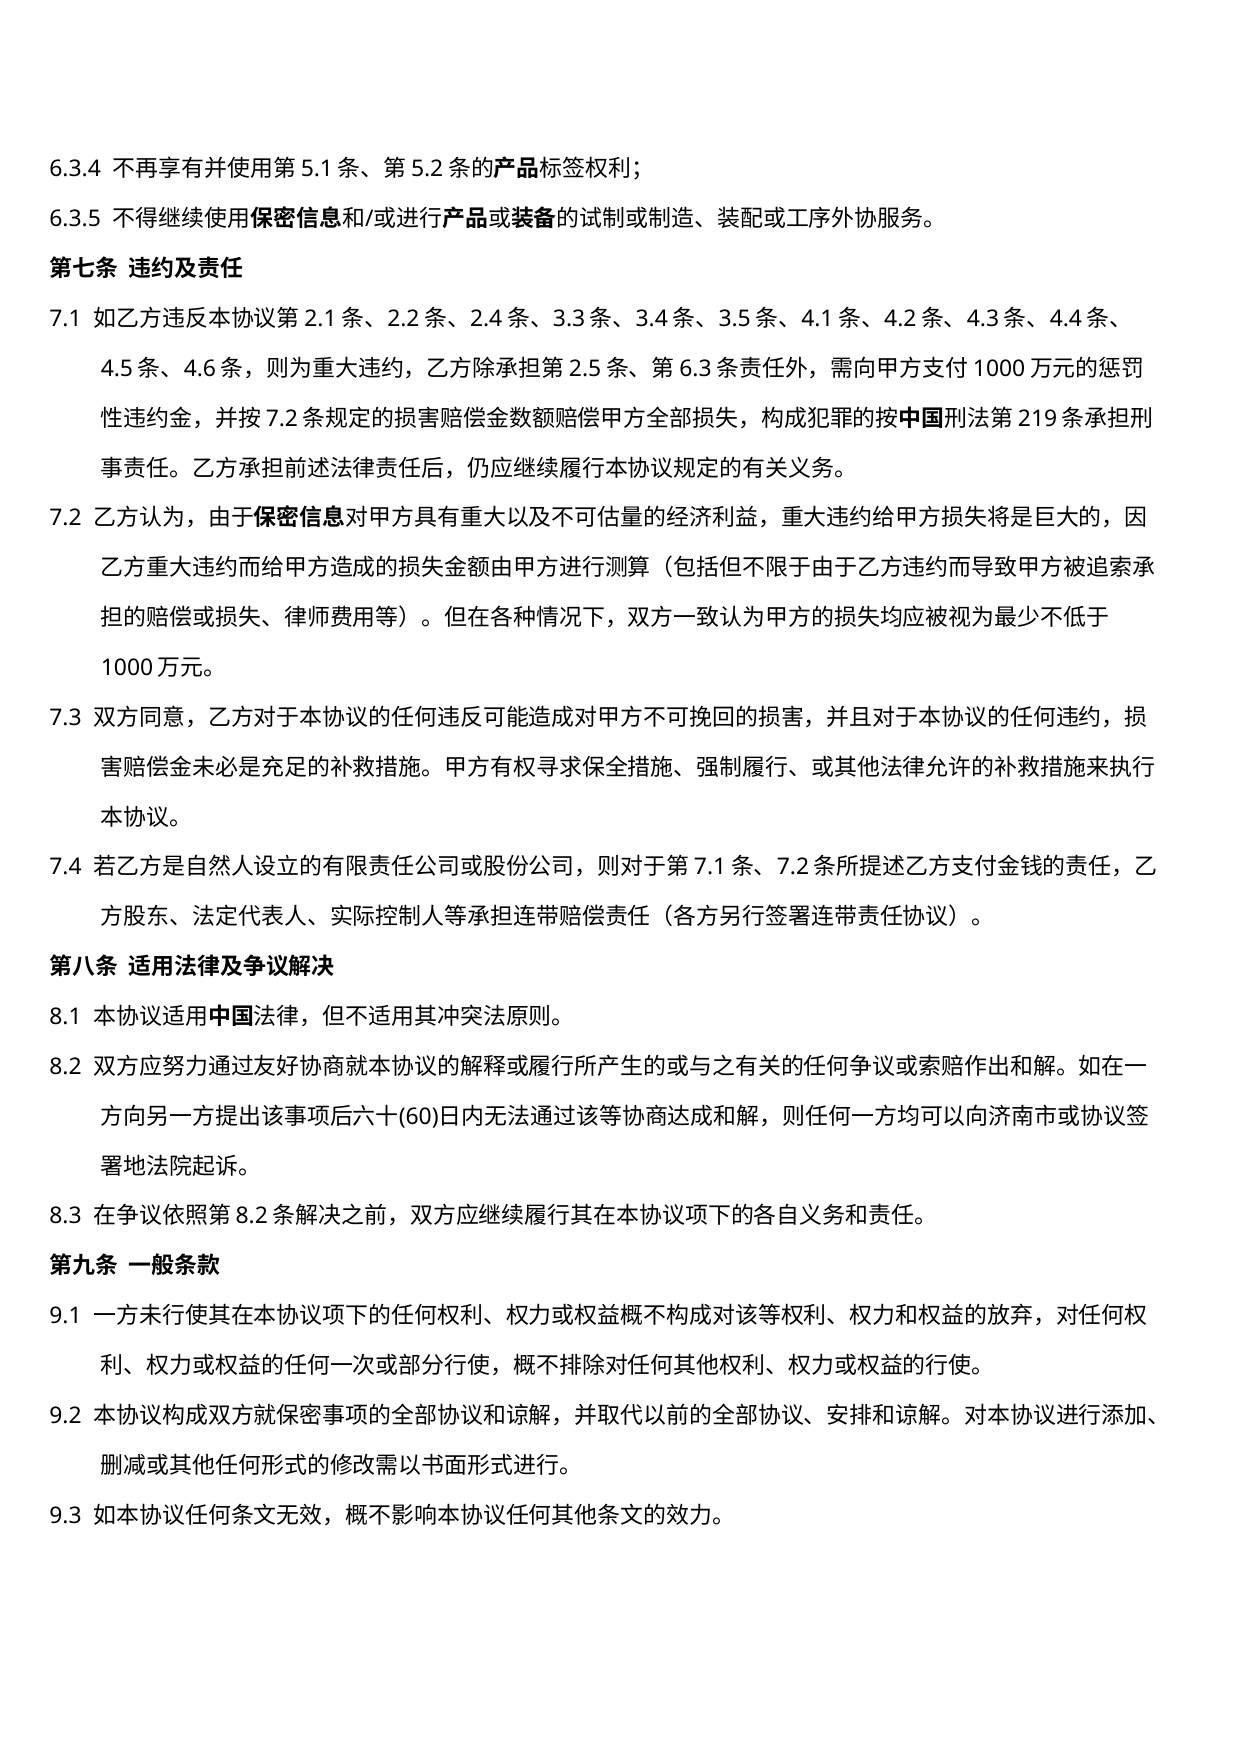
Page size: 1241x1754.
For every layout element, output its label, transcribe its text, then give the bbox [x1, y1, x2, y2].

text 8.3 在争议依照第8.2条解决之前，双方应继续履行其在本协议项下的各自义务和责任。 [49, 1197, 1160, 1231]
text 第九条 一般条款 [49, 1247, 1160, 1281]
text 7.1 如乙方违反本协议第2.1条、2.2条、2.4条、3.3条、3.4条、3.5条、4.1条、4.2条、4.3条、4.4条、4.5条、4.6条，则为重大违约，乙方除承担第2.5条、第6.3条责任外，需向甲方支付1000万元的惩罚性违约金，并按7.2条规定的损害赔偿金数额赔偿甲方全部损失，构成犯罪的按中国刑法第219条承担刑事责任。乙方承担前述法律责任后，仍应继续履行本协议规定的有关义务。 [49, 300, 1160, 483]
text 9.2 本协议构成双方就保密事项的全部协议和谅解，并取代以前的全部协议、安排和谅解。对本协议进行添加、删减或其他任何形式的修改需以书面形式进行。 [49, 1397, 1160, 1480]
text 第八条 适用法律及争议解决 [49, 948, 1160, 981]
text 6.3.4 不再享有并使用第5.1条、第5.2条的产品标签权利； [49, 150, 1160, 183]
text 9.1 一方未行使其在本协议项下的任何权利、权力或权益概不构成对该等权利、权力和权益的放弃，对任何权利、权力或权益的任何一次或部分行使，概不排除对任何其他权利、权力或权益的行使。 [49, 1297, 1160, 1380]
text 9.3 如本协议任何条文无效，概不影响本协议任何其他条文的效力。 [49, 1496, 1160, 1530]
text 8.1 本协议适用中国法律，但不适用其冲突法原则。 [49, 998, 1160, 1031]
text 7.3 双方同意，乙方对于本协议的任何违反可能造成对甲方不可挽回的损害，并且对于本协议的任何违约，损害赔偿金未必是充足的补救措施。甲方有权寻求保全措施、强制履行、或其他法律允许的补救措施来执行本协议。 [49, 699, 1160, 832]
text 第七条 违约及责任 [49, 250, 1160, 283]
text 7.2 乙方认为，由于保密信息对甲方具有重大以及不可估量的经济利益，重大违约给甲方损失将是巨大的，因乙方重大违约而给甲方造成的损失金额由甲方进行测算（包括但不限于由于乙方违约而导致甲方被追索承担的赔偿或损失、律师费用等）。但在各种情况下，双方一致认为甲方的损失均应被视为最少不低于1000万元。 [49, 499, 1160, 682]
text 6.3.5 不得继续使用保密信息和/或进行产品或装备的试制或制造、装配或工序外协服务。 [49, 200, 1160, 233]
text 8.2 双方应努力通过友好协商就本协议的解释或履行所产生的或与之有关的任何争议或索赔作出和解。如在一方向另一方提出该事项后六十(60)日内无法通过该等协商达成和解，则任何一方均可以向济南市或协议签署地法院起诉。 [49, 1048, 1160, 1181]
text 7.4 若乙方是自然人设立的有限责任公司或股份公司，则对于第7.1条、7.2条所提述乙方支付金钱的责任，乙方股东、法定代表人、实际控制人等承担连带赔偿责任（各方另行签署连带责任协议）。 [49, 848, 1160, 931]
